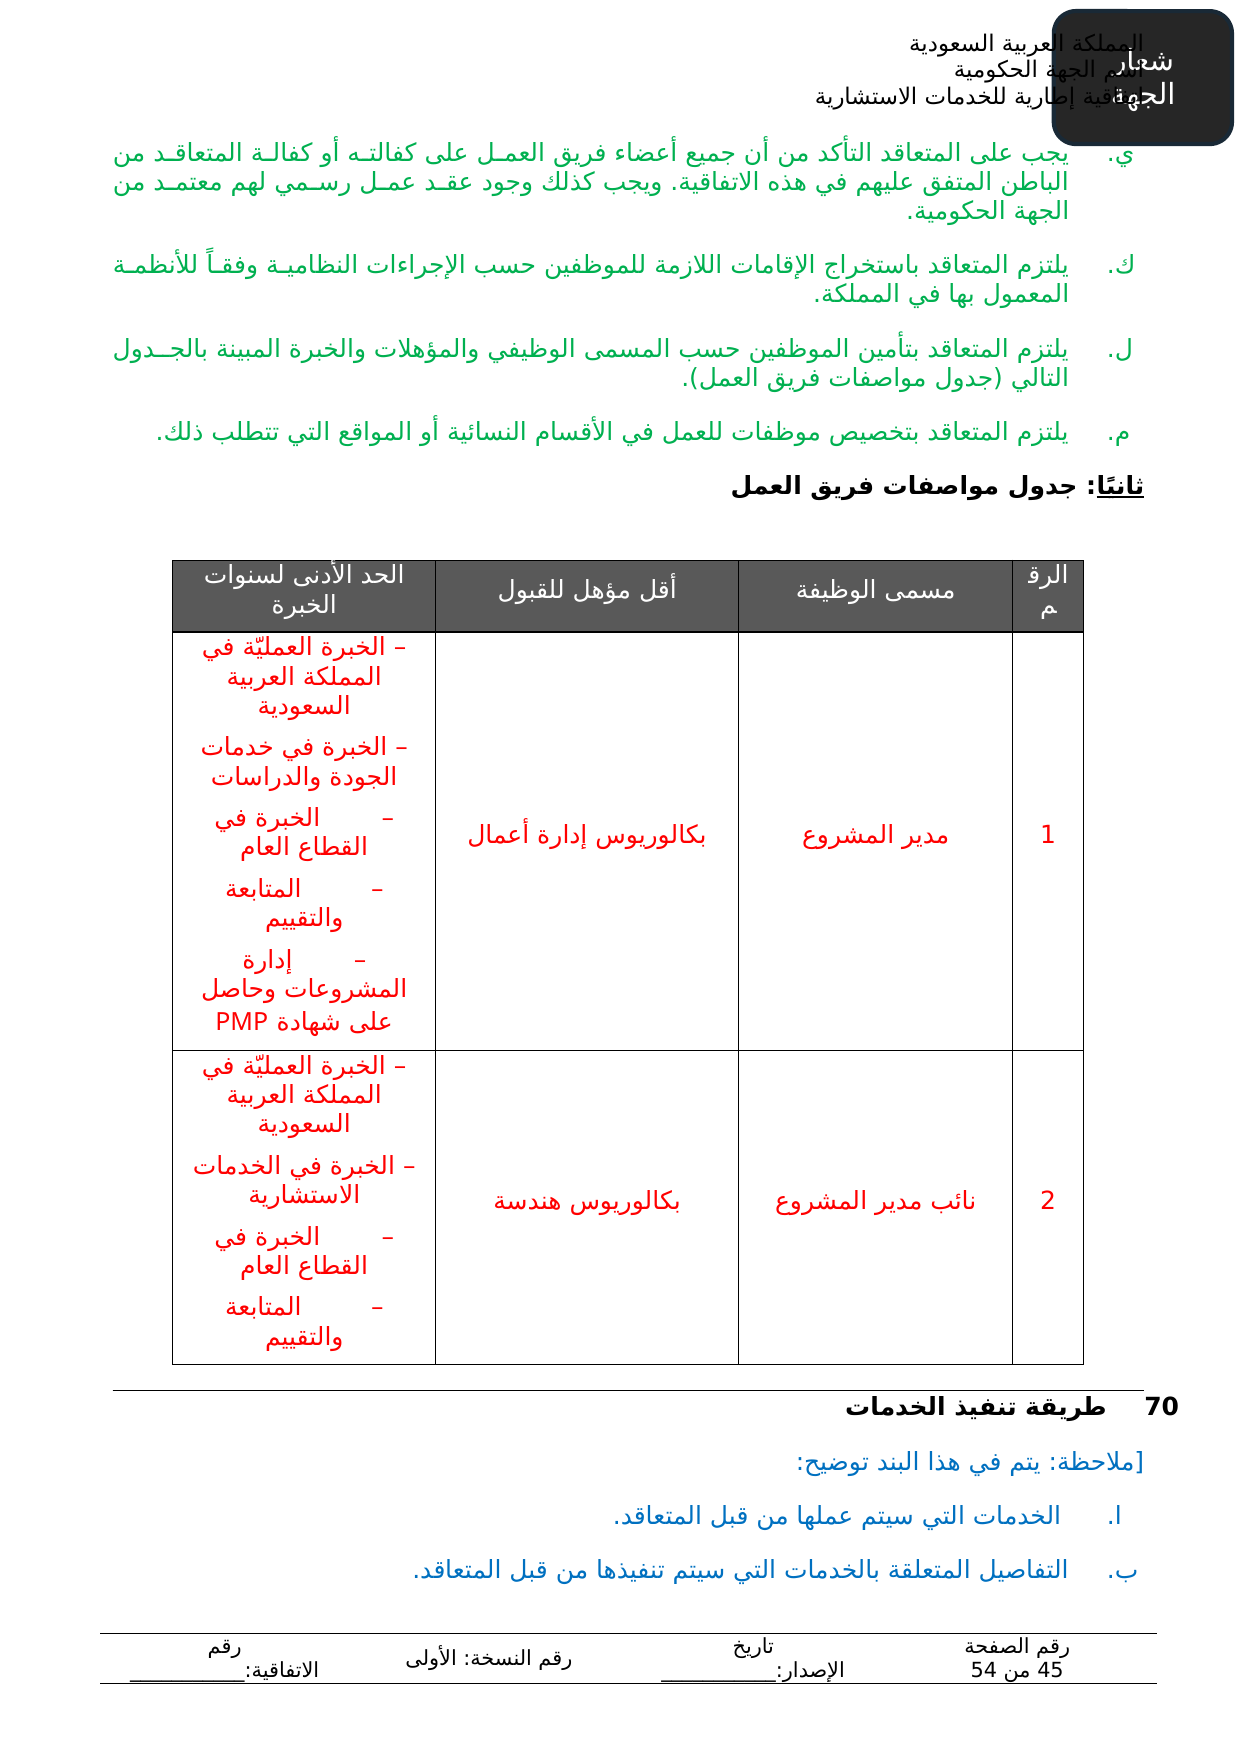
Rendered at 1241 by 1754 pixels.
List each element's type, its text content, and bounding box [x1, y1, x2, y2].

list يلتزم المتعاقد باستخراج الإقامات اللازمة للموظفين حسب الإجراءات النظامية وفقاً للأنظمة المعمول بها في المملكة. [112, 251, 1107, 309]
subtitle طريقة تنفيذ الخدمات [112, 1391, 1144, 1422]
table_header الرقم [1013, 561, 1083, 631]
table_cell – الخبرة العمليّة في المملكة العربية السعودية – الخبرة في خدمات الجودة والدراسات – الخبرة في القطاع العام – المتابعة والتقييم – إدارة المشروعات وحاصل على شهادة PMP [173, 633, 435, 1050]
table_cell نائب مدير المشروع [739, 1051, 1012, 1363]
text [ملاحظة: يتم في هذا البند توضيح: [112, 1447, 1040, 1476]
text ثانيًا: جدول مواصفات فريق العمل [112, 471, 1144, 501]
table_header أقل مؤهل للقبول [436, 561, 738, 631]
list يلتزم المتعاقد بتخصيص موظفات للعمل في الأقسام النسائية أو المواقع التي تتطلب ذلك. [112, 417, 1107, 446]
table_cell 2 [1013, 1051, 1083, 1363]
table_cell 1 [1013, 633, 1083, 1050]
list التفاصيل المتعلقة بالخدمات التي سيتم تنفيذها من قبل المتعاقد. [112, 1555, 1107, 1584]
table_cell – الخبرة العمليّة في المملكة العربية السعودية – الخبرة في الخدمات الاستشارية – الخبرة في القطاع العام – المتابعة والتقييم [173, 1051, 435, 1363]
table_header مسمى الوظيفة [739, 561, 1012, 631]
list يجب على المتعاقد التأكد من أن جميع أعضاء فريق العمل على كفالته أو كفالة المتعاقد من الباطن المتفق عليهم في هذه الاتفاقية. ويجب كذلك وجود عقد عمل رسمي لهم معتمد من الجهة الحكومية. [112, 138, 1107, 226]
list يلتزم المتعاقد بتأمين الموظفين حسب المسمى الوظيفي والمؤهلات والخبرة المبينة بالجدول التالي (جدول مواصفات فريق العمل). [112, 334, 1107, 392]
table_cell مدير المشروع [739, 633, 1012, 1050]
table_cell بكالوريوس هندسة [436, 1051, 738, 1363]
list الخدمات التي سيتم عملها من قبل المتعاقد. [112, 1501, 1107, 1530]
table_cell بكالوريوس إدارة أعمال [436, 633, 738, 1050]
table_header الحد الأدنى لسنوات الخبرة [173, 561, 435, 631]
